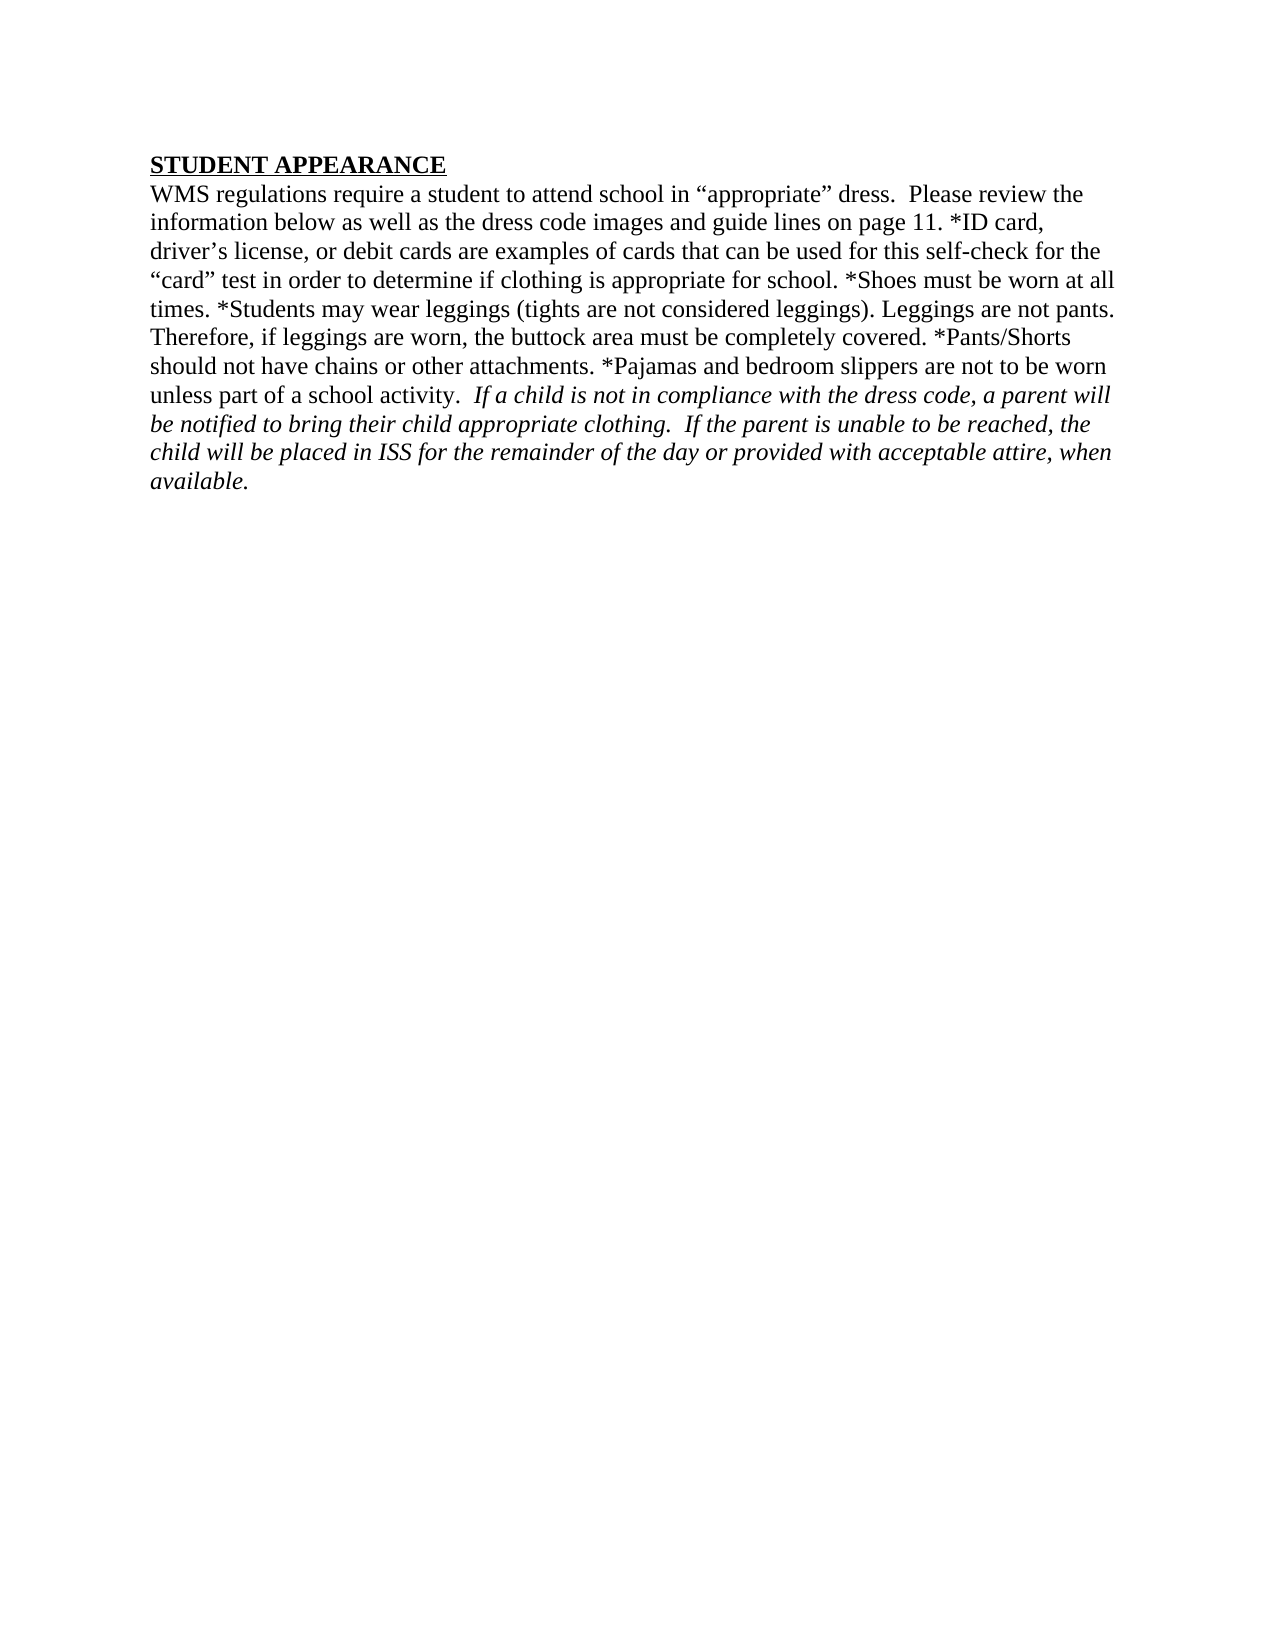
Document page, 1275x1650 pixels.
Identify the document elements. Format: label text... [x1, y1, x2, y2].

text WMS regulations require a student to attend school in “appropriate” dress. Please review the information below as well as the dress code images and guide lines on page 11. *ID card, driver’s license, or debit cards are examples of cards that can be used for this self-check for the “card” test in order to determine if clothing is appropriate for school. *Shoes must be worn at all times. *Students may wear leggings (tights are not considered leggings). Leggings are not pants. Therefore, if leggings are worn, the buttock area must be completely covered. *Pants/Shorts should not have chains or other attachments. *Pajamas and bedroom slippers are not to be worn unless part of a school activity. If a child is not in compliance with the dress code, a parent will be notified to bring their child appropriate clothing. If the parent is unable to be reached, the child will be placed in ISS for the remainder of the day or provided with acceptable attire, when available. [150, 179, 1125, 495]
text STUDENT APPEARANCE [150, 150, 1125, 179]
